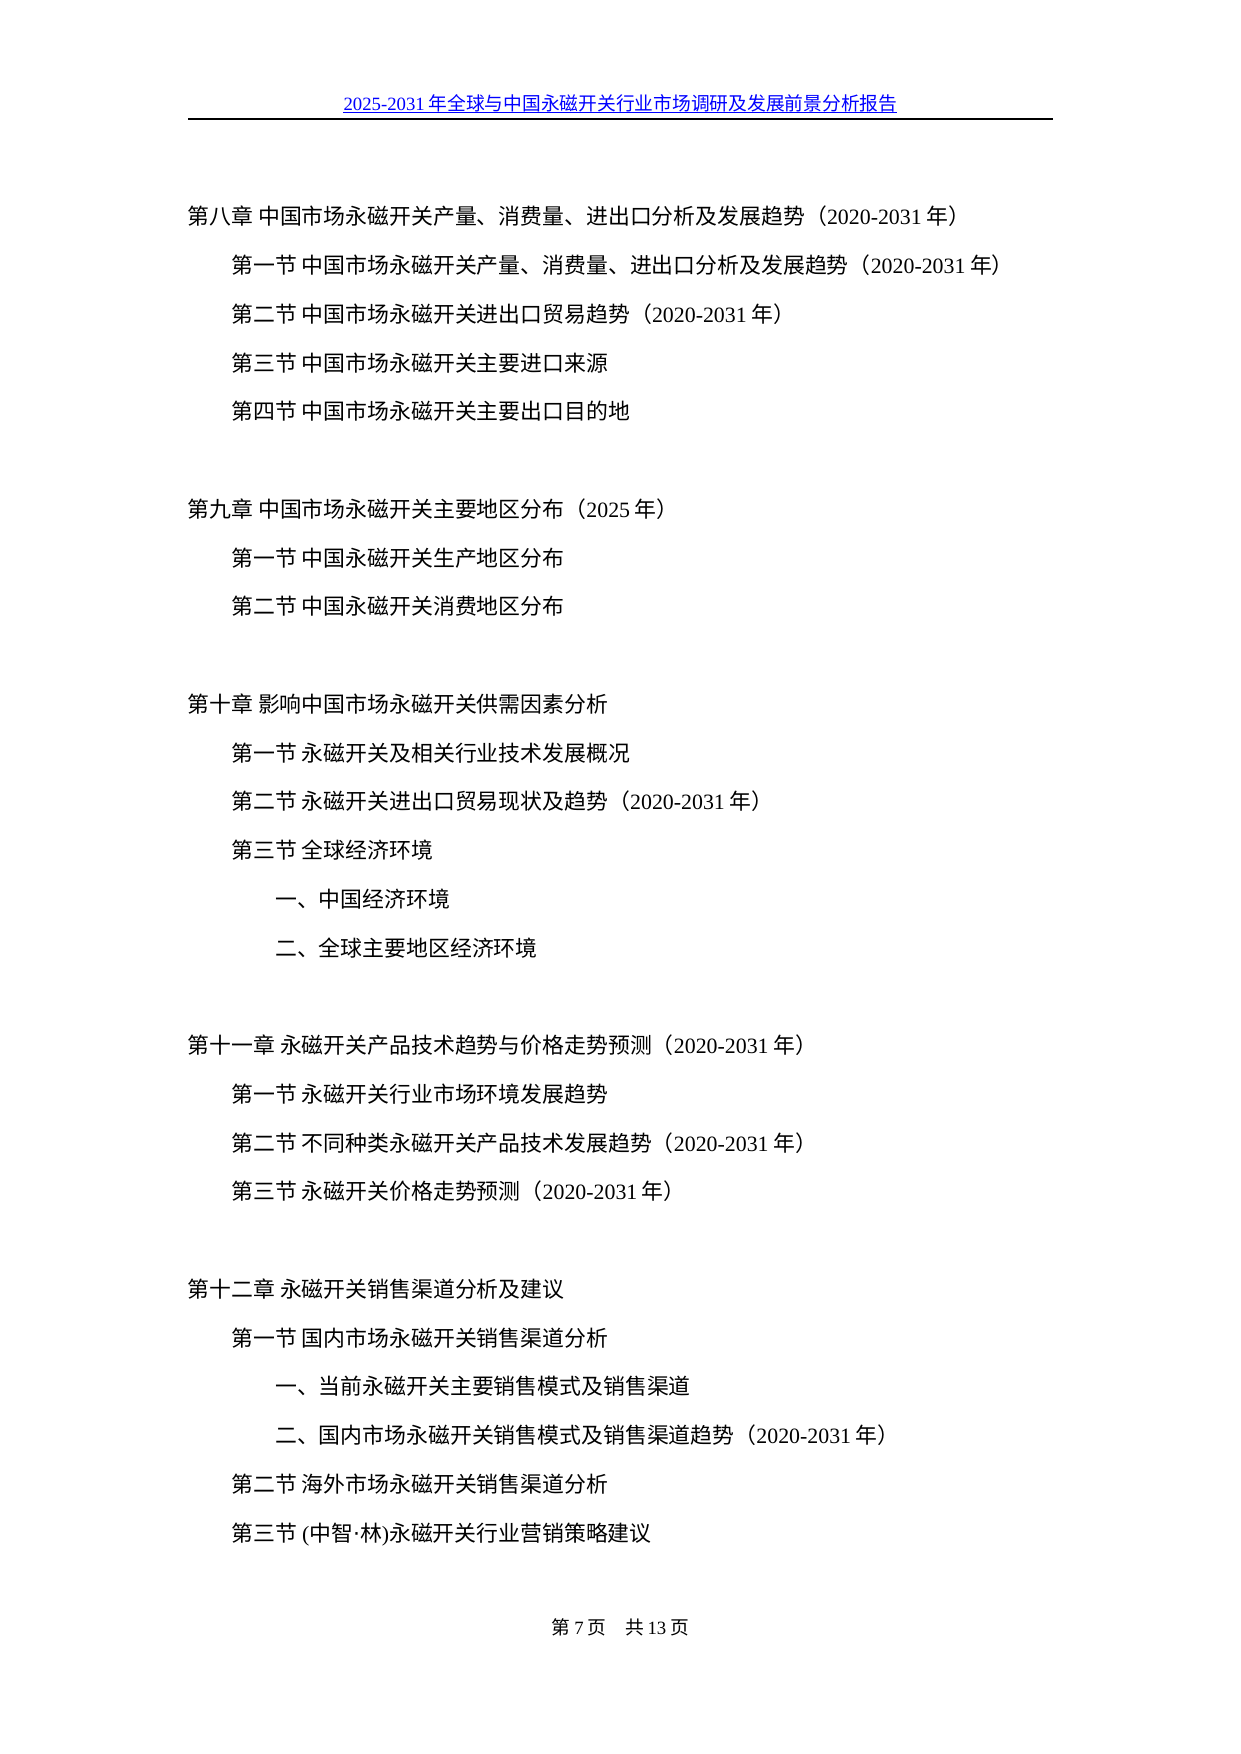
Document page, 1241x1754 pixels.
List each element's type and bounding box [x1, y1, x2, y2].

text [187, 150, 1053, 1548]
